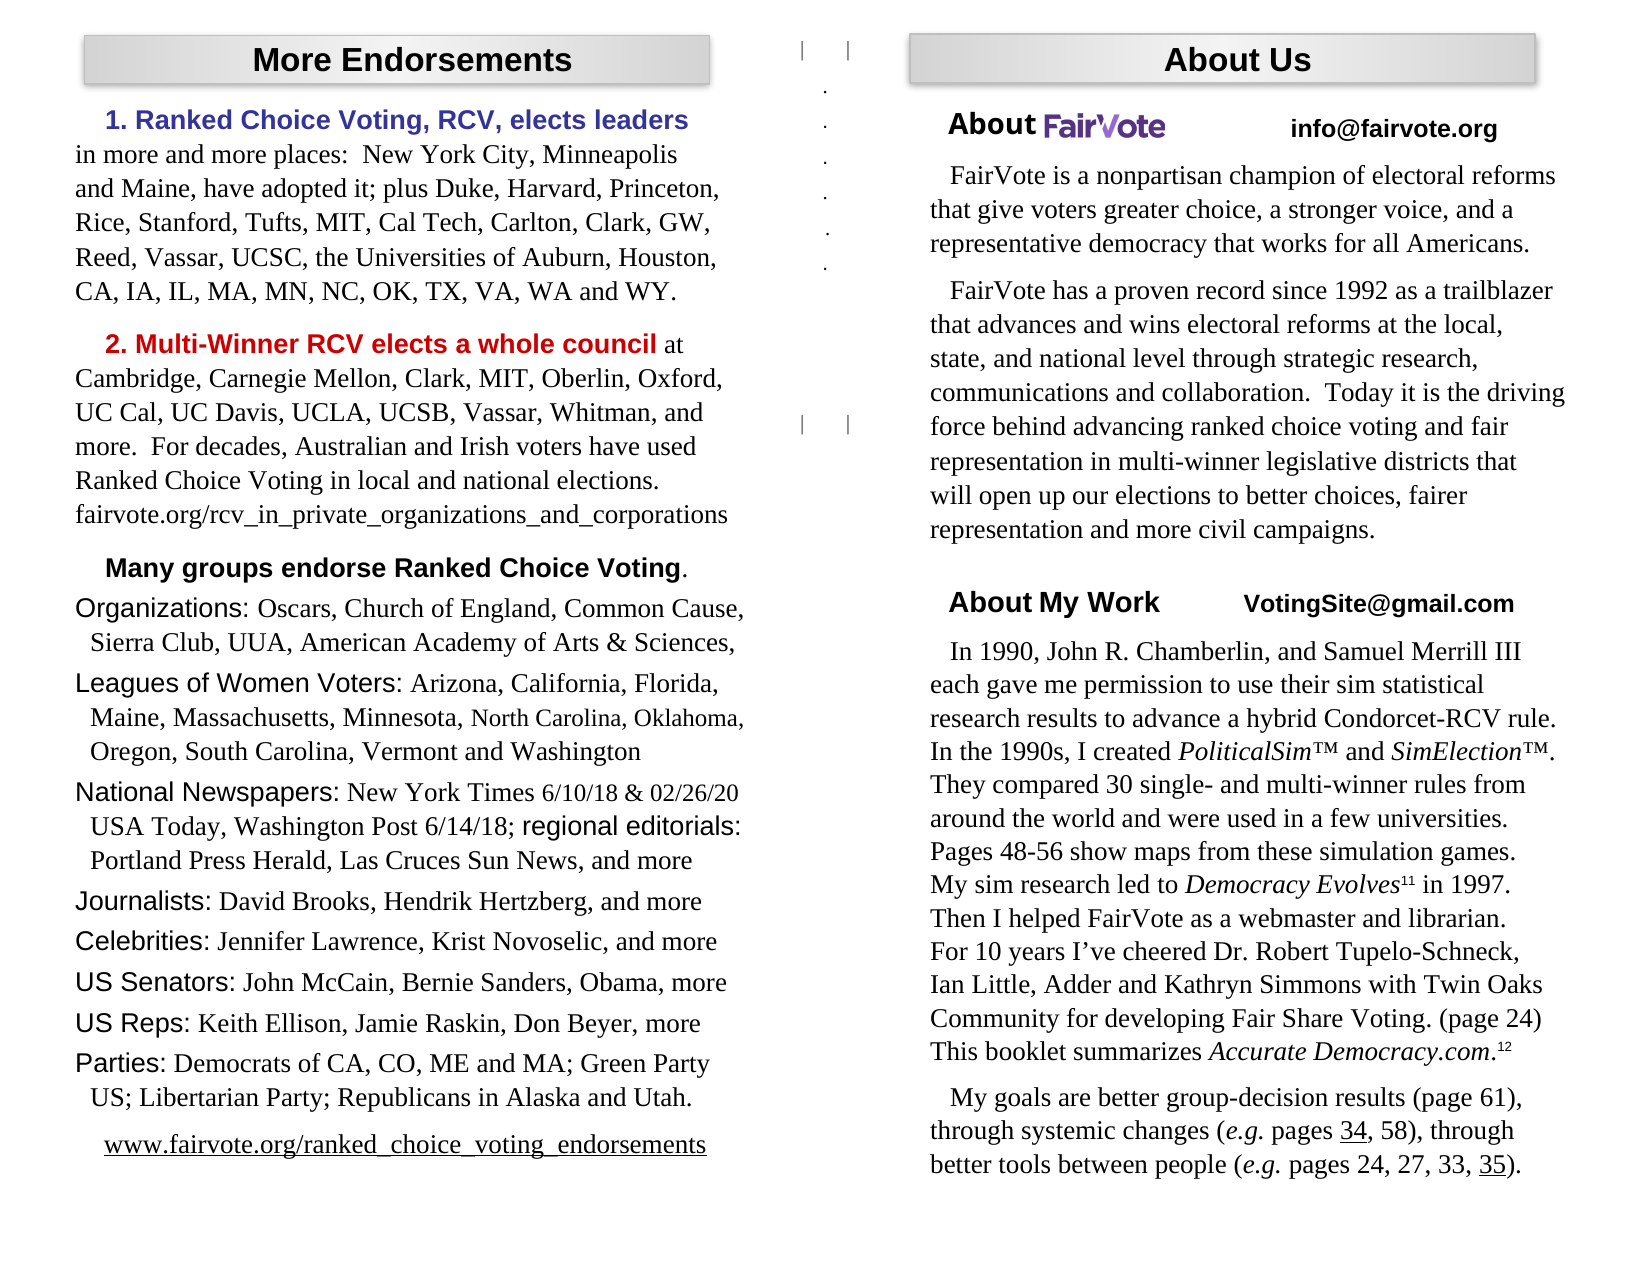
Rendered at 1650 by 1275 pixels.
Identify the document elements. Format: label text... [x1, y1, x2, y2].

table_header | | Front Cover: Initial steps to Efficient Effective democ BottomUp Come together. Form, develop and gather up ideas Mandates. Back cover: Next steps with voting: 1 winner fairvote.org/rcv_in_campus_elections fairvote.org/where_is_ranked_choice_voting_used more = Swarthmore, and the University of Michigan?. https://t.co/oNhMGOqtCN . fairvote.org/rcv_in_campus_elections. fairvote.org/rcv_in_private_organizations_and_corporations#multi_winner_rcv Institute of Mathematical Statistics. https://t.co/oNhMGOqtCN . fairvote.org/editorial_board_support_for_rcv_in_2018. Elizabeth Warren, Barak | | [750, 30, 900, 1179]
picture [1044, 113, 1165, 138]
table_header About Us About info@fairvote.org FairVote is a nonpartisan champion of electoral reforms that give voters greater choice, a stronger voice, and a representative democracy that works for all Americans. FairVote has a proven record since 1992 as a trailblazer that advances and wins electoral reforms at the local, state, and national level through strategic research, communications and collaboration. Today it is the driving force behind advancing ranked choice voting and fair representation in multi-winner legislative districts that will open up our elections to better choices, fairer representation and more civil campaigns. About My Work VotingSite@gmail.com In 1990, John R. Chamberlin, and Samuel Merrill III each gave me permission to use their sim statistical research results to advance a hybrid Condorcet-RCV rule. In the 1990s, I created PoliticalSim™ and SimElection™. They compared 30 single- and multi-winner rules from around the world and were used in a few universities. Pages 48-56 show maps from these simulation games. My sim research led to Democracy Evolves11 in 1997. Then I helped FairVote as a webmaster and librarian. For 10 years I’ve cheered Dr. Robert Tupelo-Schneck, Ian Little, Adder and Kathryn Simmons with Twin Oaks Community for developing Fair Share Voting. (page 24) This booklet summarizes Accurate Democracy.com.12 My goals are better group-decision results (page 61), through systemic changes (e.g. pages 34, 58), through better tools between people (e.g. pages 24, 27, 33, 35). [900, 30, 1575, 1179]
table_header More Endorsements 1. Ranked Choice Voting, RCV, elects leaders in more and more places: New York City, Minneapolis and Maine, have adopted it; plus Duke, Harvard, Princeton, Rice, Stanford, Tufts, MIT, Cal Tech, Carlton, Clark, GW, Reed, Vassar, UCSC, the Universities of Auburn, Houston, CA, IA, IL, MA, MN, NC, OK, TX, VA, WA and WY. 2. Multi-Winner RCV elects a whole council at Cambridge, Carnegie Mellon, Clark, MIT, Oberlin, Oxford, UC Cal, UC Davis, UCLA, UCSB, Vassar, Whitman, and more. For decades, Australian and Irish voters have used Ranked Choice Voting in local and national elections. fairvote.org/rcv_in_private_organizations_and_corporations Many groups endorse Ranked Choice Voting. Organizations: Oscars, Church of England, Common Cause, Sierra Club, UUA, American Academy of Arts & Sciences, Leagues of Women Voters: Arizona, California, Florida, Maine, Massachusetts, Minnesota, North Carolina, Oklahoma, Oregon, South Carolina, Vermont and Washington National Newspapers: New York Times 6/10/18 & 02/26/20 USA Today, Washington Post 6/14/18; regional editorials: Portland Press Herald, Las Cruces Sun News, and more Journalists: David Brooks, Hendrik Hertzberg, and more Celebrities: Jennifer Lawrence, Krist Novoselic, and more US Senators: John McCain, Bernie Sanders, Obama, more US Reps: Keith Ellison, Jamie Raskin, Don Beyer, more Parties: Democrats of CA, CO, ME and MA; Green Party US; Libertarian Party; Republicans in Alaska and Utah. www.fairvote.org/ranked_choice_voting_endorsements [75, 30, 750, 1179]
